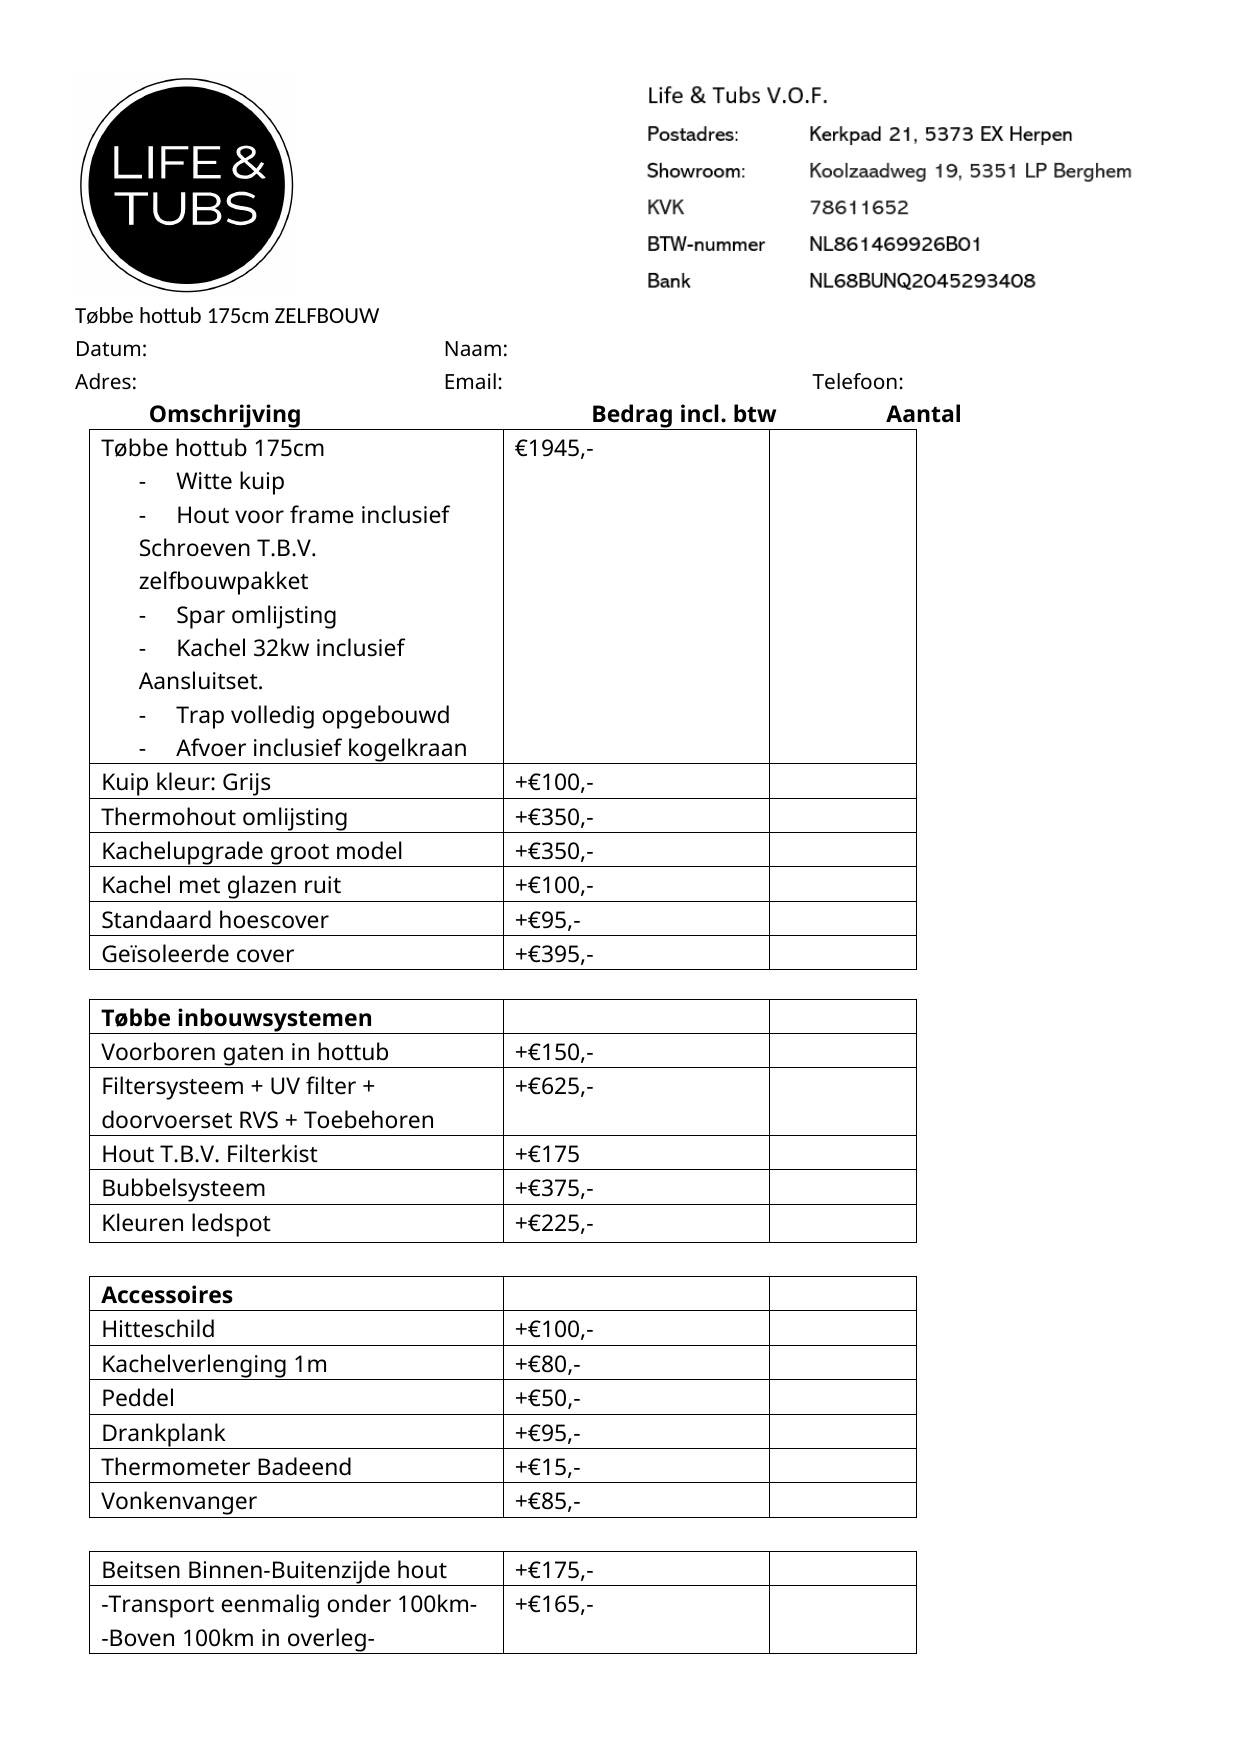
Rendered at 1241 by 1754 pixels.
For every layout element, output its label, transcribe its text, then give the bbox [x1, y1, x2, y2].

table_cell +€375,- [504, 1170, 769, 1204]
table_cell +€100,- [504, 867, 769, 901]
table_cell Thermohout omlijsting [90, 799, 503, 832]
table_cell +€50,- [504, 1380, 769, 1413]
table_cell [770, 1415, 916, 1448]
table_cell +€80,- [504, 1346, 769, 1379]
table_cell Kuip kleur: Grijs [90, 764, 503, 797]
table_cell +€350,- [504, 799, 769, 832]
table_cell Geïsoleerde cover [90, 936, 503, 969]
table_cell Thermometer Badeend [90, 1449, 503, 1482]
table_cell [770, 1205, 916, 1242]
table_cell [770, 1449, 916, 1482]
table_cell +€395,- [504, 936, 769, 969]
table_cell [770, 833, 916, 866]
table_cell Hitteschild [90, 1311, 503, 1345]
table_header Tøbbe hottub 175cm Witte kuip Hout voor frame inclusief Schroeven T.B.V. zelfbouwpakket Spar omlijsting Kachel 32kw inclusief Aansluitset. Trap volledig opgebouwd Afvoer inclusief kogelkraan [90, 430, 503, 763]
table_cell [770, 1170, 916, 1204]
table_cell [770, 1034, 916, 1067]
table_cell [770, 1380, 916, 1413]
text Adres: Email: Telefoon: [75, 362, 1165, 395]
table_cell Vonkenvanger [90, 1483, 503, 1517]
table_cell +€100,- [504, 1311, 769, 1345]
text Omschrijving Bedrag incl. btw Aantal [75, 395, 1165, 429]
table_cell [770, 867, 916, 901]
table_cell [770, 1586, 916, 1653]
text Datum: Naam: [75, 329, 1165, 362]
table_cell [770, 1346, 916, 1379]
table_cell +€175 [504, 1136, 769, 1169]
table_cell Drankplank [90, 1415, 503, 1448]
table_header [770, 1277, 916, 1310]
table_header +€175,- [504, 1552, 769, 1585]
table_header [770, 1000, 916, 1033]
table_cell +€85,- [504, 1483, 769, 1517]
table_cell +€150,- [504, 1034, 769, 1067]
picture [640, 78, 1142, 296]
table_cell [770, 799, 916, 832]
table_cell +€100,- [504, 764, 769, 797]
table_header [504, 1000, 769, 1033]
table_header Beitsen Binnen-Buitenzijde hout [90, 1552, 503, 1585]
table_cell [770, 764, 916, 797]
table_header [770, 430, 916, 763]
table_cell Kachel met glazen ruit [90, 867, 503, 901]
table_cell [770, 936, 916, 969]
table_cell Peddel [90, 1380, 503, 1413]
table_cell Kachelupgrade groot model [90, 833, 503, 866]
table_cell +€165,- [504, 1586, 769, 1653]
picture [75, 73, 297, 296]
table_cell Voorboren gaten in hottub [90, 1034, 503, 1067]
table_header Tøbbe inbouwsystemen [90, 1000, 503, 1033]
table_cell +€95,- [504, 1415, 769, 1448]
table_header [504, 1277, 769, 1310]
table_header Accessoires [90, 1277, 503, 1310]
table_cell +€15,- [504, 1449, 769, 1482]
table_cell +€625,- [504, 1068, 769, 1135]
table_cell [770, 1311, 916, 1345]
table_cell +€225,- [504, 1205, 769, 1242]
table_cell [770, 1483, 916, 1517]
table_cell [770, 902, 916, 935]
table_header [770, 1552, 916, 1585]
table_cell Bubbelsysteem [90, 1170, 503, 1204]
table_cell Kachelverlenging 1m [90, 1346, 503, 1379]
table_cell Hout T.B.V. Filterkist [90, 1136, 503, 1169]
table_cell -Transport eenmalig onder 100km- -Boven 100km in overleg- [90, 1586, 503, 1653]
table_cell +€350,- [504, 833, 769, 866]
table_cell Standaard hoescover [90, 902, 503, 935]
table_cell Filtersysteem + UV filter + doorvoerset RVS + Toebehoren [90, 1068, 503, 1135]
table_cell [770, 1068, 916, 1135]
table_cell [770, 1136, 916, 1169]
table_cell Kleuren ledspot [90, 1205, 503, 1242]
table_header €1945,- [504, 430, 769, 763]
table_cell +€95,- [504, 902, 769, 935]
text Tøbbe hottub 175cm ZELFBOUW [75, 295, 1165, 329]
